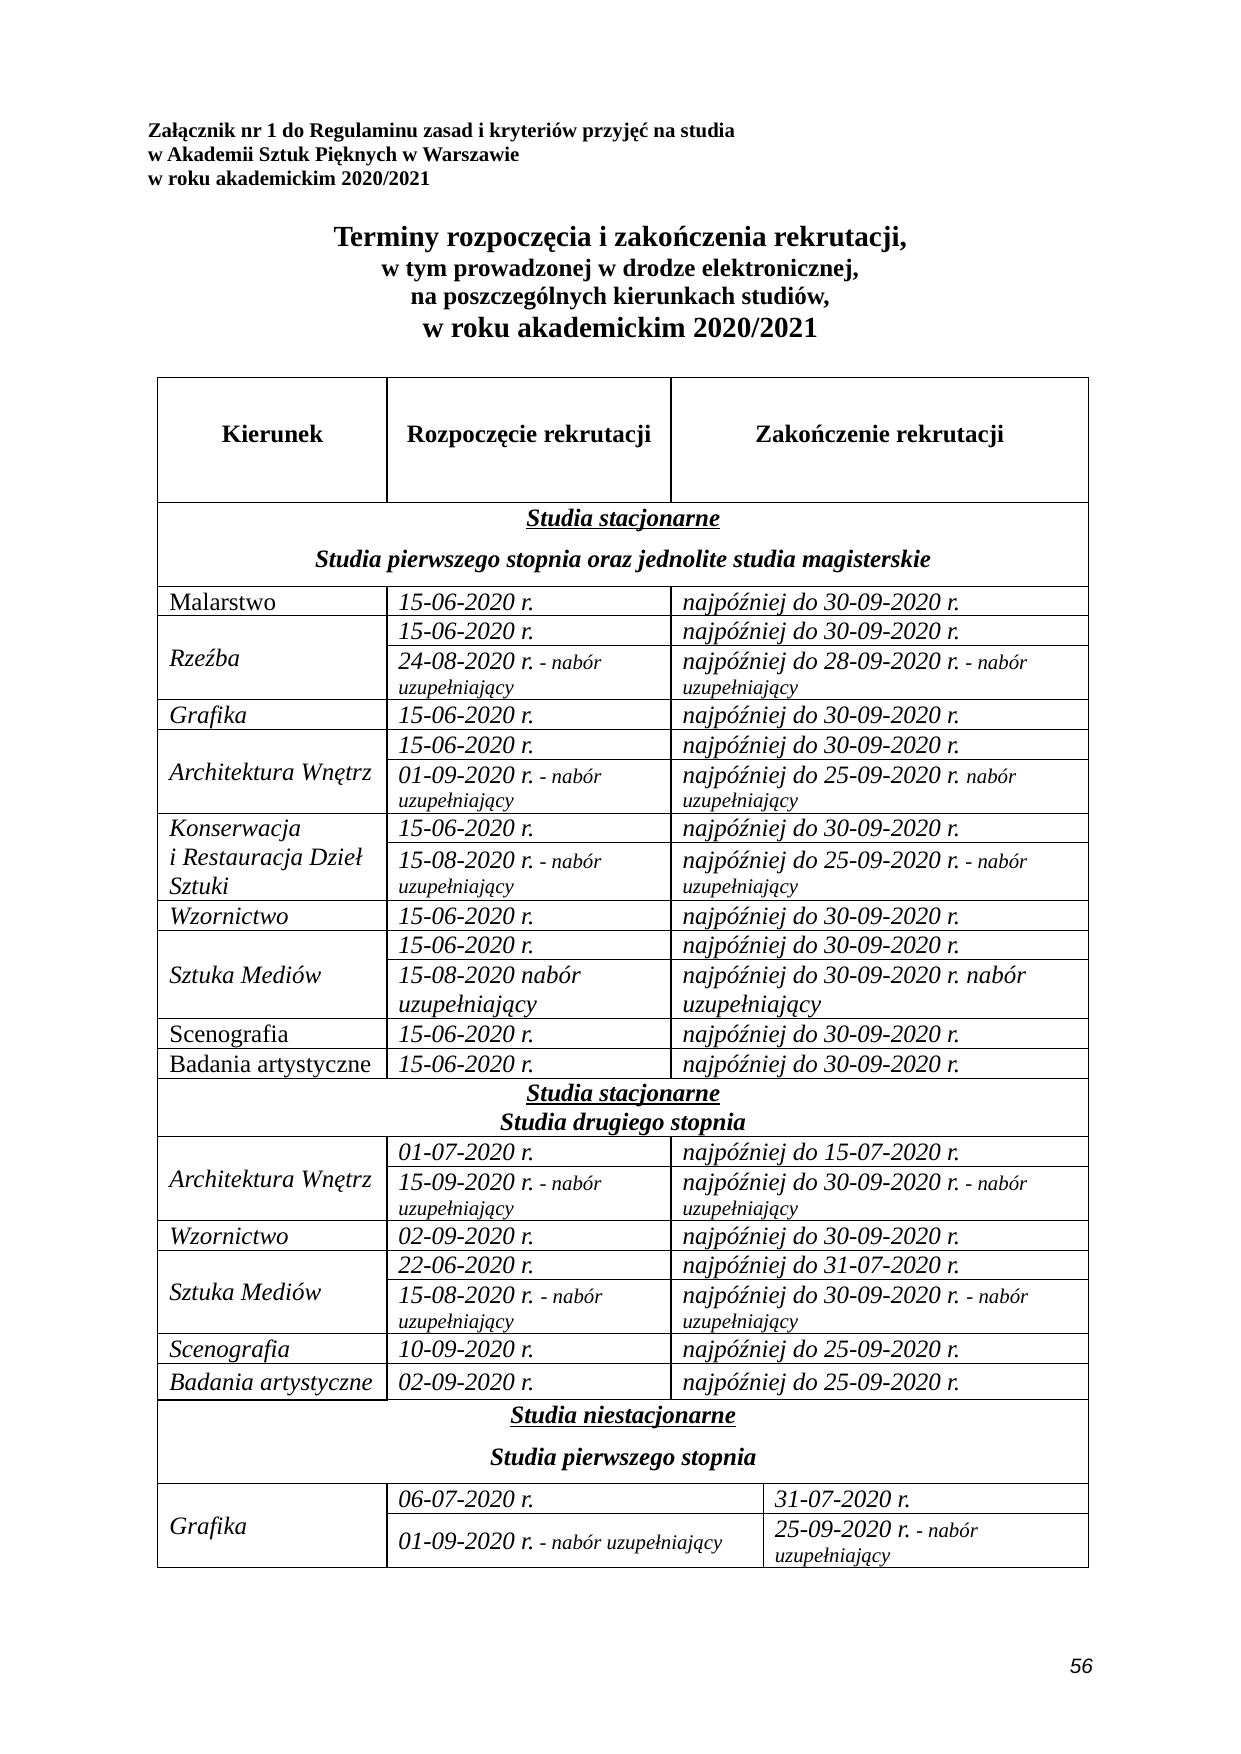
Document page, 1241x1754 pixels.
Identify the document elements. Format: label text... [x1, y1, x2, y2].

table_cell Studia stacjonarne Studia drugiego stopnia [158, 1079, 1088, 1136]
table_cell najpóźniej do 30-09-2020 r. [672, 700, 1088, 729]
table_cell Rzeźba [158, 616, 386, 699]
table_cell Sztuka Mediów [158, 931, 386, 1018]
table_cell najpóźniej do 25-09-2020 r. [672, 1334, 1088, 1363]
table_cell 15-06-2020 r. [388, 616, 670, 645]
table_cell najpóźniej do 30-09-2020 r. [672, 814, 1088, 842]
table_cell Wzornictwo [158, 901, 386, 929]
table_cell Architektura Wnętrz [158, 1137, 386, 1220]
table_cell 15-06-2020 r. [388, 1049, 670, 1077]
text Terminy rozpoczęcia i zakończenia rekrutacji, [148, 219, 1093, 253]
table_cell najpóźniej do 30-09-2020 r. - nabór uzupełniający [672, 1280, 1088, 1333]
text w roku akademickim 2020/2021 [148, 310, 1093, 344]
table_cell 24-08-2020 r. - nabór uzupełniający [388, 646, 670, 699]
table_cell Badania artystyczne [158, 1049, 386, 1077]
table_cell 25-09-2020 r. - nabór uzupełniający [764, 1514, 1088, 1567]
text Załącznik nr 1 do Regulaminu zasad i kryteriów przyjęć na studia [148, 118, 1093, 142]
table_cell najpóźniej do 25-09-2020 r. [672, 1364, 1088, 1399]
table_cell 15-06-2020 r. [388, 587, 670, 615]
table_cell 01-09-2020 r. - nabór uzupełniający [388, 760, 670, 812]
table_cell najpóźniej do 30-09-2020 r. [672, 587, 1088, 615]
table_cell Studia stacjonarne Studia pierwszego stopnia oraz jednolite studia magisterskie [158, 503, 1088, 586]
table_cell najpóźniej do 30-09-2020 r. [672, 1019, 1088, 1048]
table_cell Sztuka Mediów [158, 1251, 386, 1333]
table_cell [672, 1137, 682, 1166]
table_cell Konserwacja i Restauracja Dzieł Sztuki [158, 814, 386, 900]
table_cell 15-08-2020 r. - nabór uzupełniający [388, 843, 670, 900]
text w tym prowadzonej w drodze elektronicznej, [148, 253, 1093, 281]
table_cell 22-06-2020 r. [388, 1251, 670, 1279]
table_cell 06-07-2020 r. [388, 1484, 763, 1513]
table_cell Wzornictwo [158, 1221, 386, 1249]
table_cell 01-09-2020 r. - nabór uzupełniający [388, 1514, 763, 1567]
table_cell najpóźniej do 30-09-2020 r. [672, 730, 1088, 759]
table_header Rozpoczęcie rekrutacji [388, 378, 670, 502]
table_cell najpóźniej do 25-09-2020 r. nabór uzupełniający [672, 760, 1088, 812]
table_cell 15-06-2020 r. [388, 700, 670, 729]
table_cell 15-08-2020 r. - nabór uzupełniający [388, 1280, 670, 1333]
table_cell 10-09-2020 r. [388, 1334, 670, 1363]
table_cell najpóźniej do 30-09-2020 r. [672, 1049, 1088, 1077]
text w Akademii Sztuk Pięknych w Warszawie [148, 142, 1093, 166]
table_cell 15-06-2020 r. [388, 931, 670, 959]
table_cell najpóźniej do 30-09-2020 r. [672, 901, 1088, 929]
table_cell 15-09-2020 r. - nabór uzupełniający [388, 1167, 670, 1220]
table_cell 02-09-2020 r. [388, 1221, 670, 1249]
table_cell najpóźniej do 28-09-2020 r. - nabór uzupełniający [672, 646, 1088, 699]
table_cell najpóźniej do 30-09-2020 r. [672, 1221, 1088, 1249]
table_cell najpóźniej do 30-09-2020 r. nabór uzupełniający [672, 960, 1088, 1018]
table_cell 31-07-2020 r. [764, 1484, 1088, 1513]
table_cell 15-06-2020 r. [388, 814, 670, 842]
table_cell Scenografia [158, 1334, 386, 1363]
text w roku akademickim 2020/2021 [148, 166, 1093, 190]
table_header Kierunek [158, 378, 386, 502]
table_cell 01-07-2020 r. [388, 1137, 670, 1166]
table_cell Malarstwo [158, 587, 386, 615]
table_cell 15-08-2020 nabór uzupełniający [388, 960, 670, 1018]
table_cell 15-06-2020 r. [388, 730, 670, 759]
table_header Zakończenie rekrutacji [672, 378, 1088, 502]
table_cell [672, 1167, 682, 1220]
table_cell 02-09-2020 r. [388, 1364, 670, 1399]
table_cell Studia niestacjonarne Studia pierwszego stopnia [158, 1400, 1088, 1483]
table_cell Architektura Wnętrz [158, 730, 386, 812]
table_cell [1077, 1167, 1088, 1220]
table_cell Grafika [158, 1484, 386, 1567]
table_cell Grafika [158, 700, 386, 729]
table_cell 15-06-2020 r. [388, 901, 670, 929]
table_cell 15-06-2020 r. [388, 1019, 670, 1048]
table_cell Badania artystyczne [158, 1364, 386, 1399]
table_cell najpóźniej do 25-09-2020 r. - nabór uzupełniający [672, 843, 1088, 900]
table_cell Scenografia [158, 1019, 386, 1048]
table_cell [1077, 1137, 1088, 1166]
text na poszczególnych kierunkach studiów, [148, 281, 1093, 310]
table_cell najpóźniej do 31-07-2020 r. [672, 1251, 1088, 1279]
table_cell najpóźniej do 30-09-2020 r. [672, 616, 1088, 645]
table_cell najpóźniej do 30-09-2020 r. [672, 931, 1088, 959]
